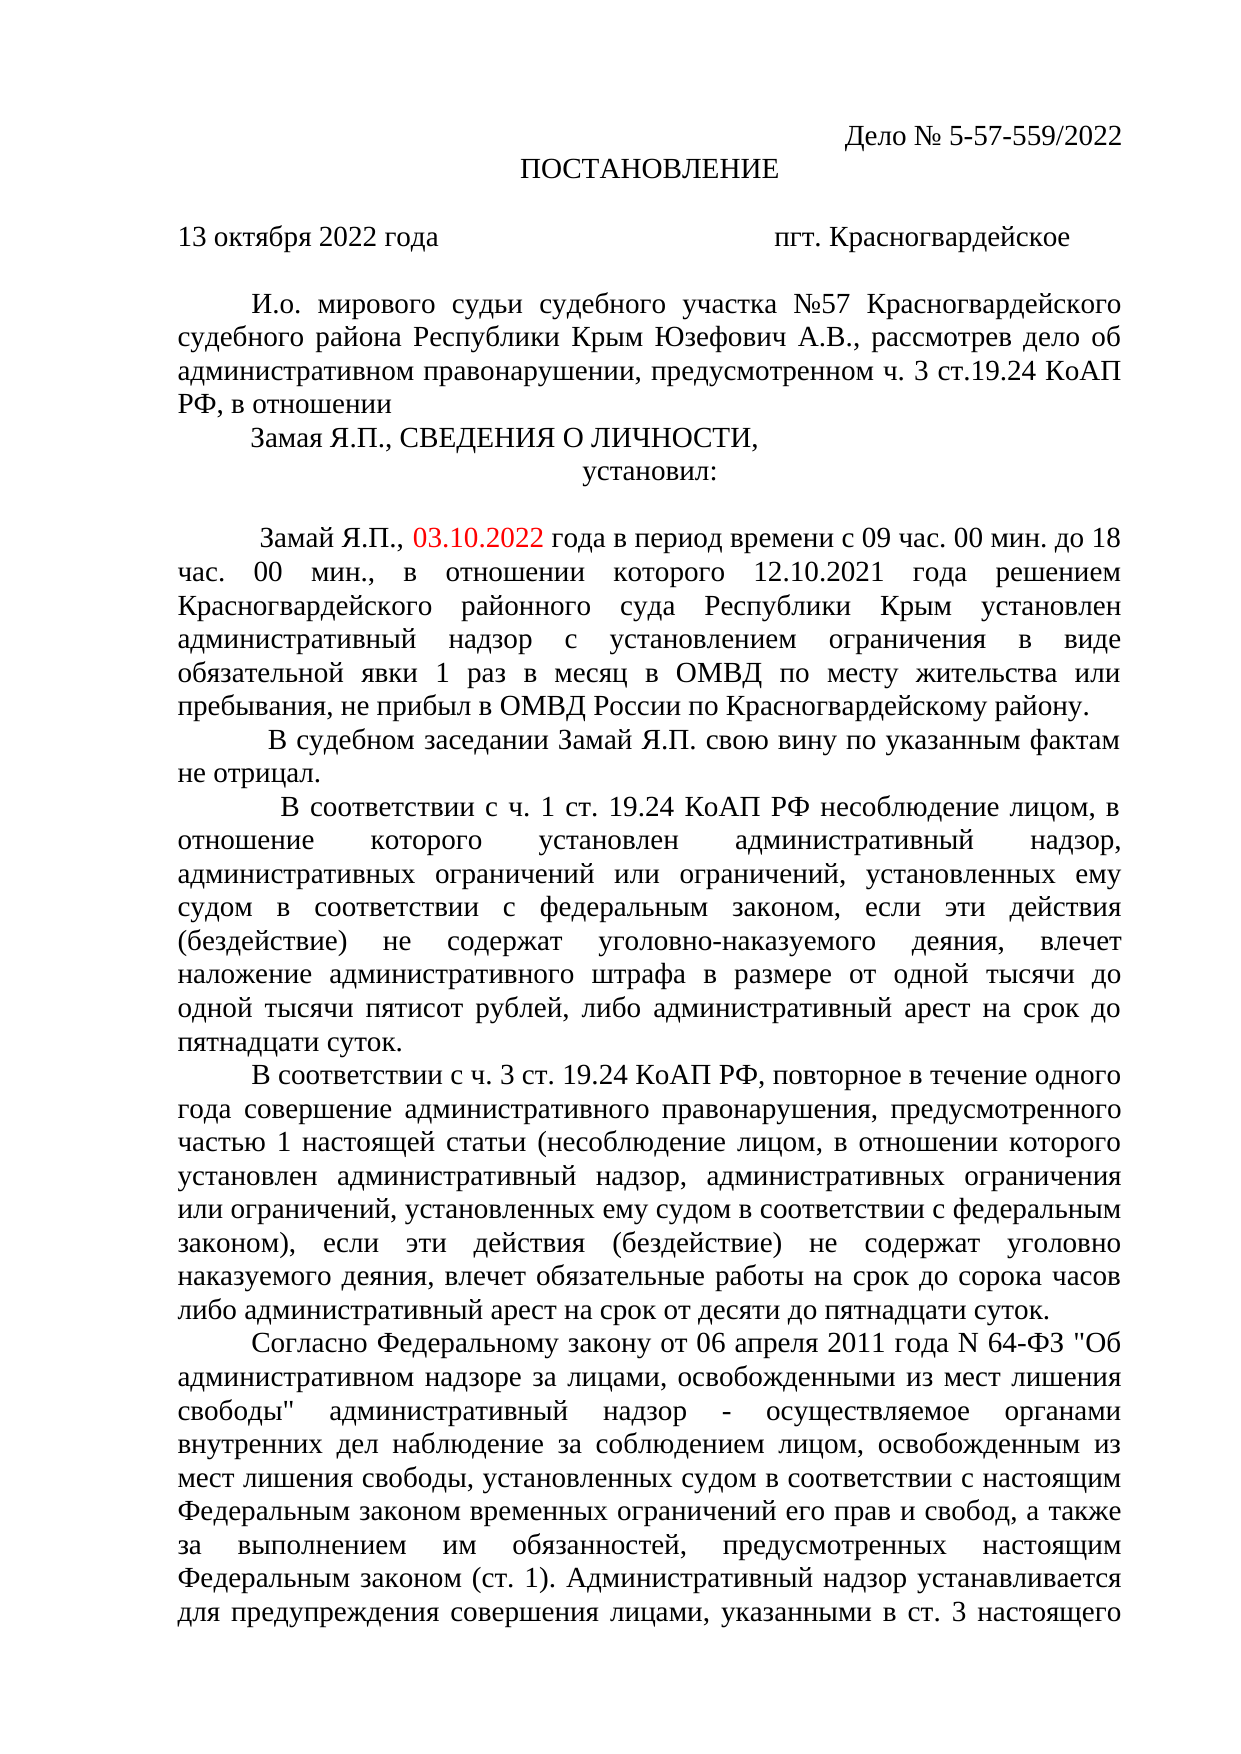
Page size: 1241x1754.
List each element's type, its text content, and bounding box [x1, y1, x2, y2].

text И.о. мирового судьи судебного участка №57 Красногвардейского судебного района Республики Крым Юзефович А.В., рассмотрев дело об административном правонарушении, предусмотренном ч. 3 ст.19.24 КоАП РФ, в отношении [177, 286, 1122, 420]
text 13 октября 2022 года пгт. Красногвардейское [177, 219, 1122, 252]
text установил: [177, 453, 1122, 487]
text В соответствии с ч. 1 ст. 19.24 КоАП РФ несоблюдение лицом, в отношение которого установлен административный надзор, административных ограничений или ограничений, установленных ему судом в соответствии с федеральным законом, если эти действия (бездействие) не содержат уголовно-наказуемого деяния, влечет наложение административного штрафа в размере от одной тысячи до одной тысячи пятисот рублей, либо административный арест на срок до пятнадцати суток. [177, 789, 1122, 1057]
text Замай Я.П., 03.10.2022 года в период времени с 09 час. 00 мин. до 18 час. 00 мин., в отношении которого 12.10.2021 года решением Красногвардейского районного суда Республики Крым установлен административный надзор с установлением ограничения в виде обязательной явки 1 раз в месяц в ОМВД по месту жительства или пребывания, не прибыл в ОМВД России по Красногвардейскому району. [177, 521, 1122, 722]
text Дело № 5-57-559/2022 [177, 118, 1122, 152]
text В соответствии с ч. 3 ст. 19.24 КоАП РФ, повторное в течение одного года совершение административного правонарушения, предусмотренного частью 1 настоящей статьи (несоблюдение лицом, в отношении которого установлен административный надзор, административных ограничения или ограничений, установленных ему судом в соответствии с федеральным законом), если эти действия (бездействие) не содержат уголовно наказуемого деяния, влечет обязательные работы на срок до сорока часов либо административный арест на срок от десяти до пятнадцати суток. [177, 1057, 1122, 1326]
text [177, 1326, 1122, 1627]
text Замая Я.П., СВЕДЕНИЯ О ЛИЧНОСТИ, [177, 420, 1122, 453]
text ПОСТАНОВЛЕНИЕ [177, 152, 1122, 185]
text В судебном заседании Замай Я.П. свою вину по указанным фактам не отрицал. [177, 722, 1122, 789]
